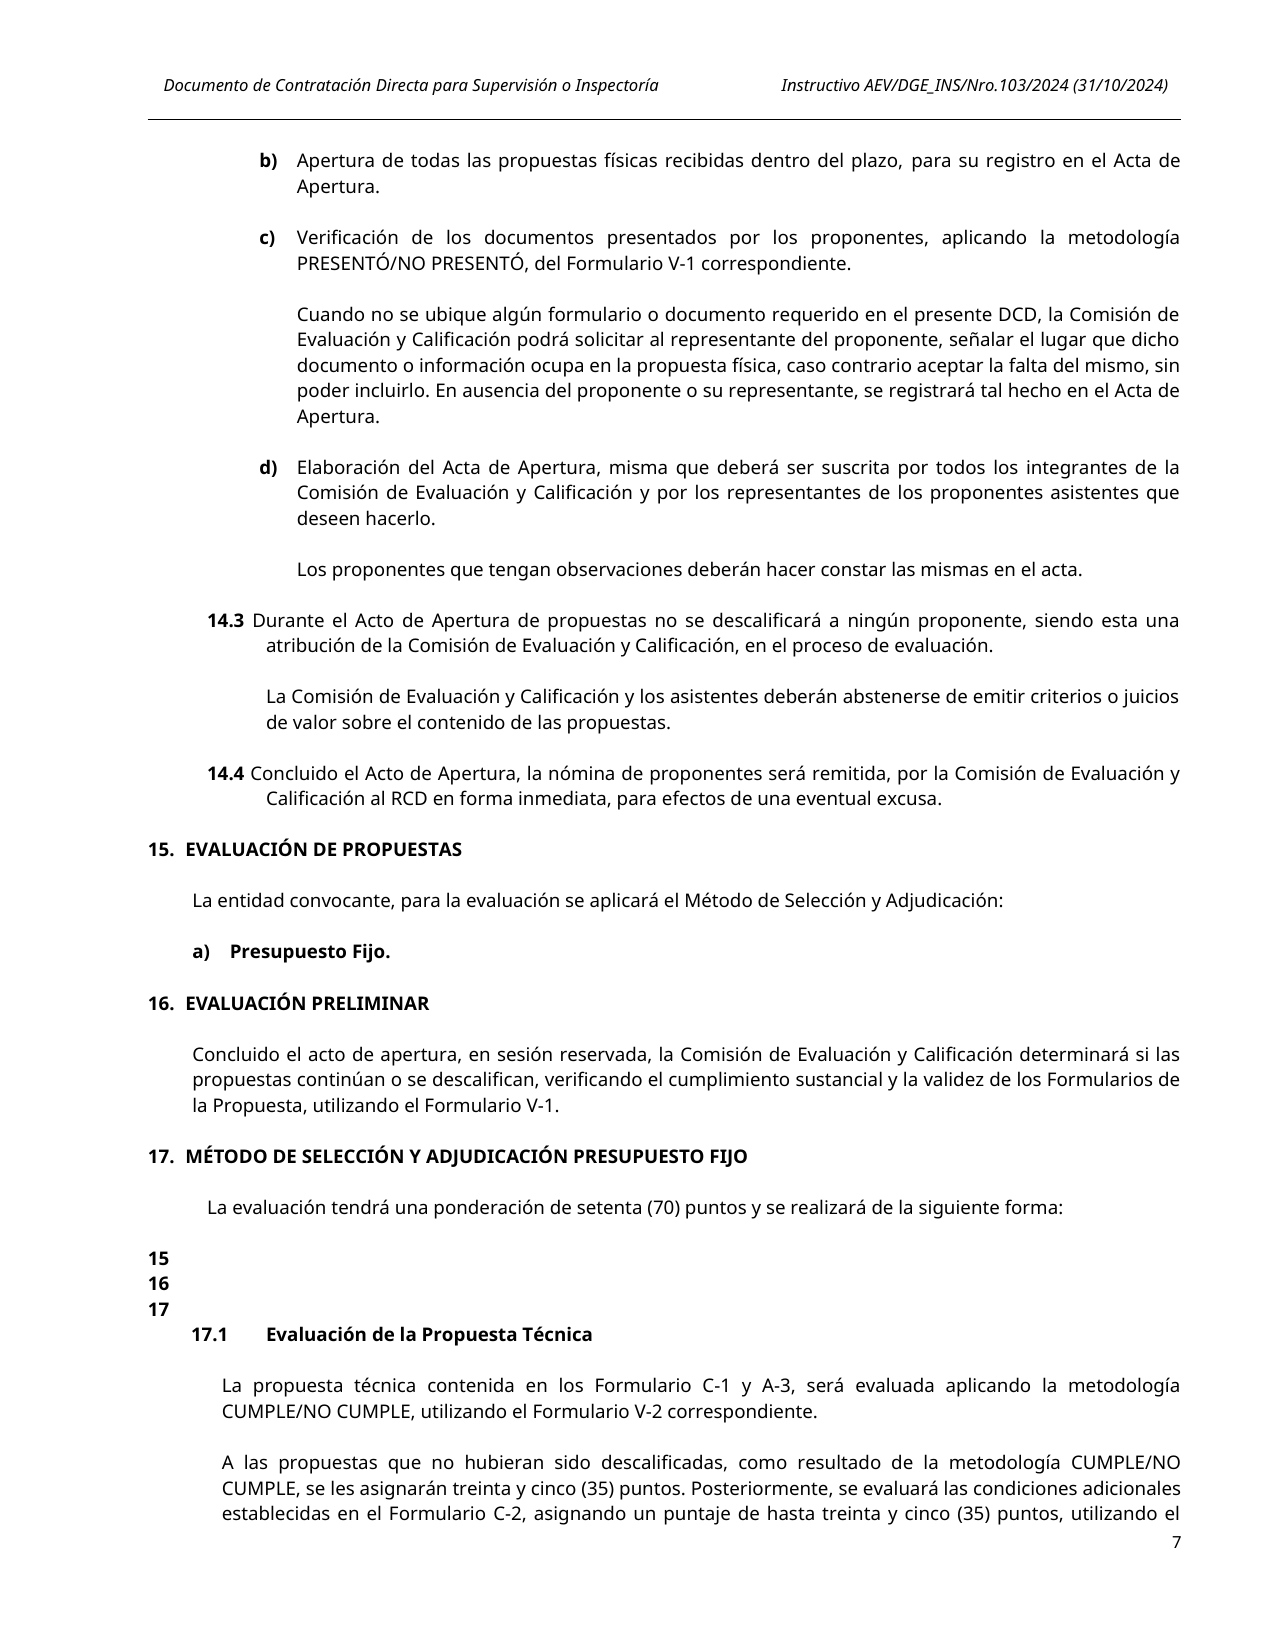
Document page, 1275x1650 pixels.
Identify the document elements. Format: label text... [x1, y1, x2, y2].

list EVALUACIÓN PRELIMINAR [148, 990, 1181, 1015]
list EVALUACIÓN DE PROPUESTAS [148, 837, 1181, 862]
text 14.4 Concluido el Acto de Apertura, la nómina de proponentes será remitida, por la Comisión de Evaluación y Calificación al RCD en forma inmediata, para efectos de una eventual excusa. [207, 760, 1181, 811]
text La evaluación tendrá una ponderación de setenta (70) puntos y se realizará de la siguiente forma: [207, 1194, 1181, 1219]
list Los proponentes que tengan observaciones deberán hacer constar las mismas en el acta. [297, 556, 1181, 582]
text La propuesta técnica contenida en los Formulario C-1 y A-3, será evaluada aplicando la metodología CUMPLE/NO CUMPLE, utilizando el Formulario V-2 correspondiente. [222, 1373, 1182, 1424]
list Cuando no se ubique algún formulario o documento requerido en el presente DCD, la Comisión de Evaluación y Calificación podrá solicitar al representante del proponente, señalar el lugar que dicho documento o información ocupa en la propuesta física, caso contrario aceptar la falta del mismo, sin poder incluirlo. En ausencia del proponente o su representante, se registrará tal hecho en el Acta de Apertura. [297, 301, 1181, 428]
list Verificación de los documentos presentados por los proponentes, aplicando la metodología PRESENTÓ/NO PRESENTÓ, del Formulario V-1 correspondiente. [259, 224, 1181, 275]
list Evaluación de la Propuesta Técnica [191, 1322, 1181, 1347]
list Presupuesto Fijo. [192, 939, 1181, 964]
text La Comisión de Evaluación y Calificación y los asistentes deberán abstenerse de emitir criterios o juicios de valor sobre el contenido de las propuestas. [266, 684, 1181, 735]
text 14.3 Durante el Acto de Apertura de propuestas no se descalificará a ningún proponente, siendo esta una atribución de la Comisión de Evaluación y Calificación, en el proceso de evaluación. [207, 607, 1181, 658]
text La entidad convocante, para la evaluación se aplicará el Método de Selección y Adjudicación: [192, 888, 1181, 913]
list Elaboración del Acta de Apertura, misma que deberá ser suscrita por todos los integrantes de la Comisión de Evaluación y Calificación y por los representantes de los proponentes asistentes que deseen hacerlo. [259, 454, 1181, 531]
list Apertura de todas las propuestas físicas recibidas dentro del plazo, para su registro en el Acta de Apertura. [259, 148, 1181, 199]
list MÉTODO DE SELECCIÓN Y ADJUDICACIÓN PRESUPUESTO FIJO [148, 1143, 1181, 1168]
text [222, 1449, 1182, 1526]
text Concluido el acto de apertura, en sesión reservada, la Comisión de Evaluación y Calificación determinará si las propuestas continúan o se descalifican, verificando el cumplimiento sustancial y la validez de los Formularios de la Propuesta, utilizando el Formulario V-1. [192, 1041, 1181, 1117]
